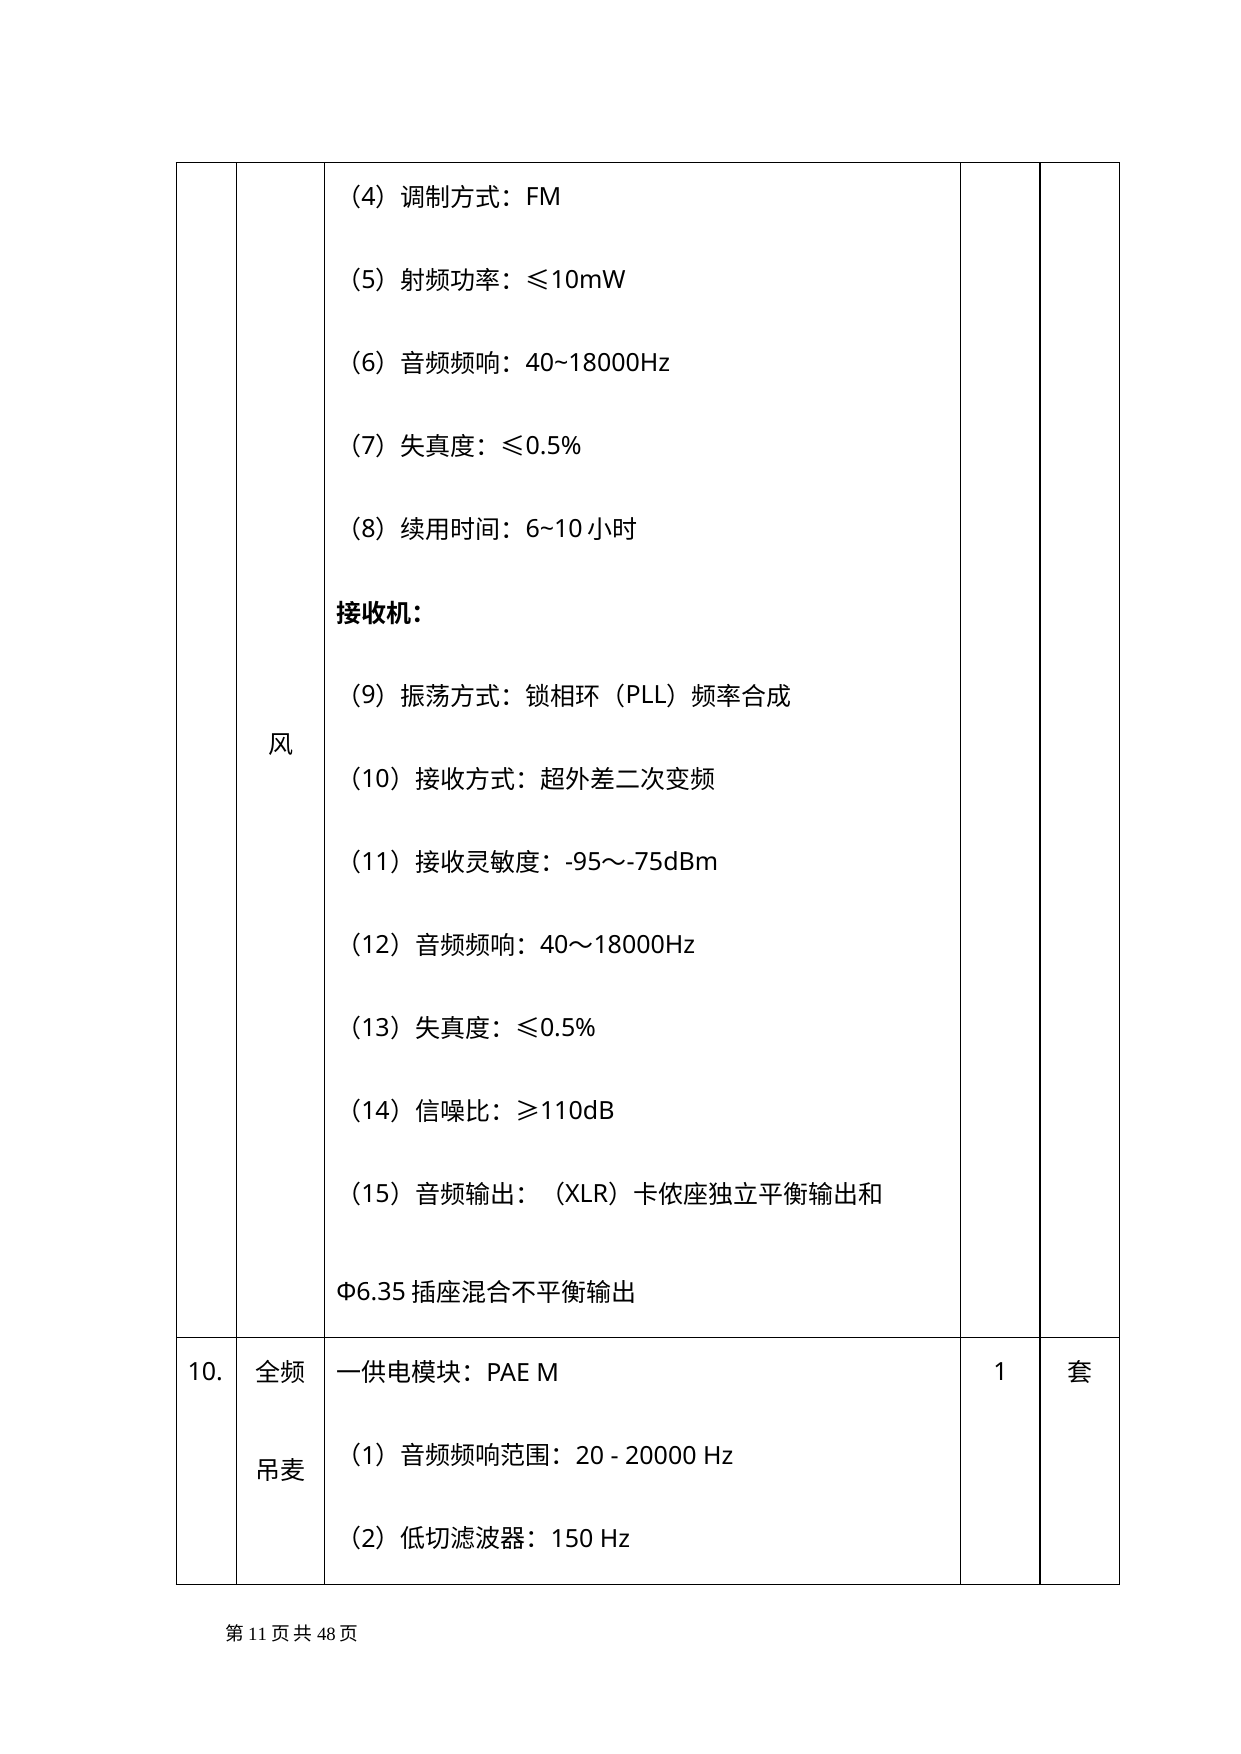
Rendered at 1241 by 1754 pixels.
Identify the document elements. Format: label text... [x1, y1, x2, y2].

table_cell 全频吊麦 [237, 1338, 324, 1584]
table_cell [325, 163, 960, 1337]
table_cell [177, 163, 236, 1337]
table_cell 1 [961, 1338, 1039, 1584]
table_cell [325, 1338, 960, 1584]
table_cell 套 [1041, 1338, 1119, 1584]
table_cell 无线领夹麦克风 [237, 163, 324, 1337]
table_cell [177, 1338, 236, 1584]
table_cell 套 [1041, 163, 1119, 1337]
table_cell 1 [961, 163, 1039, 1337]
